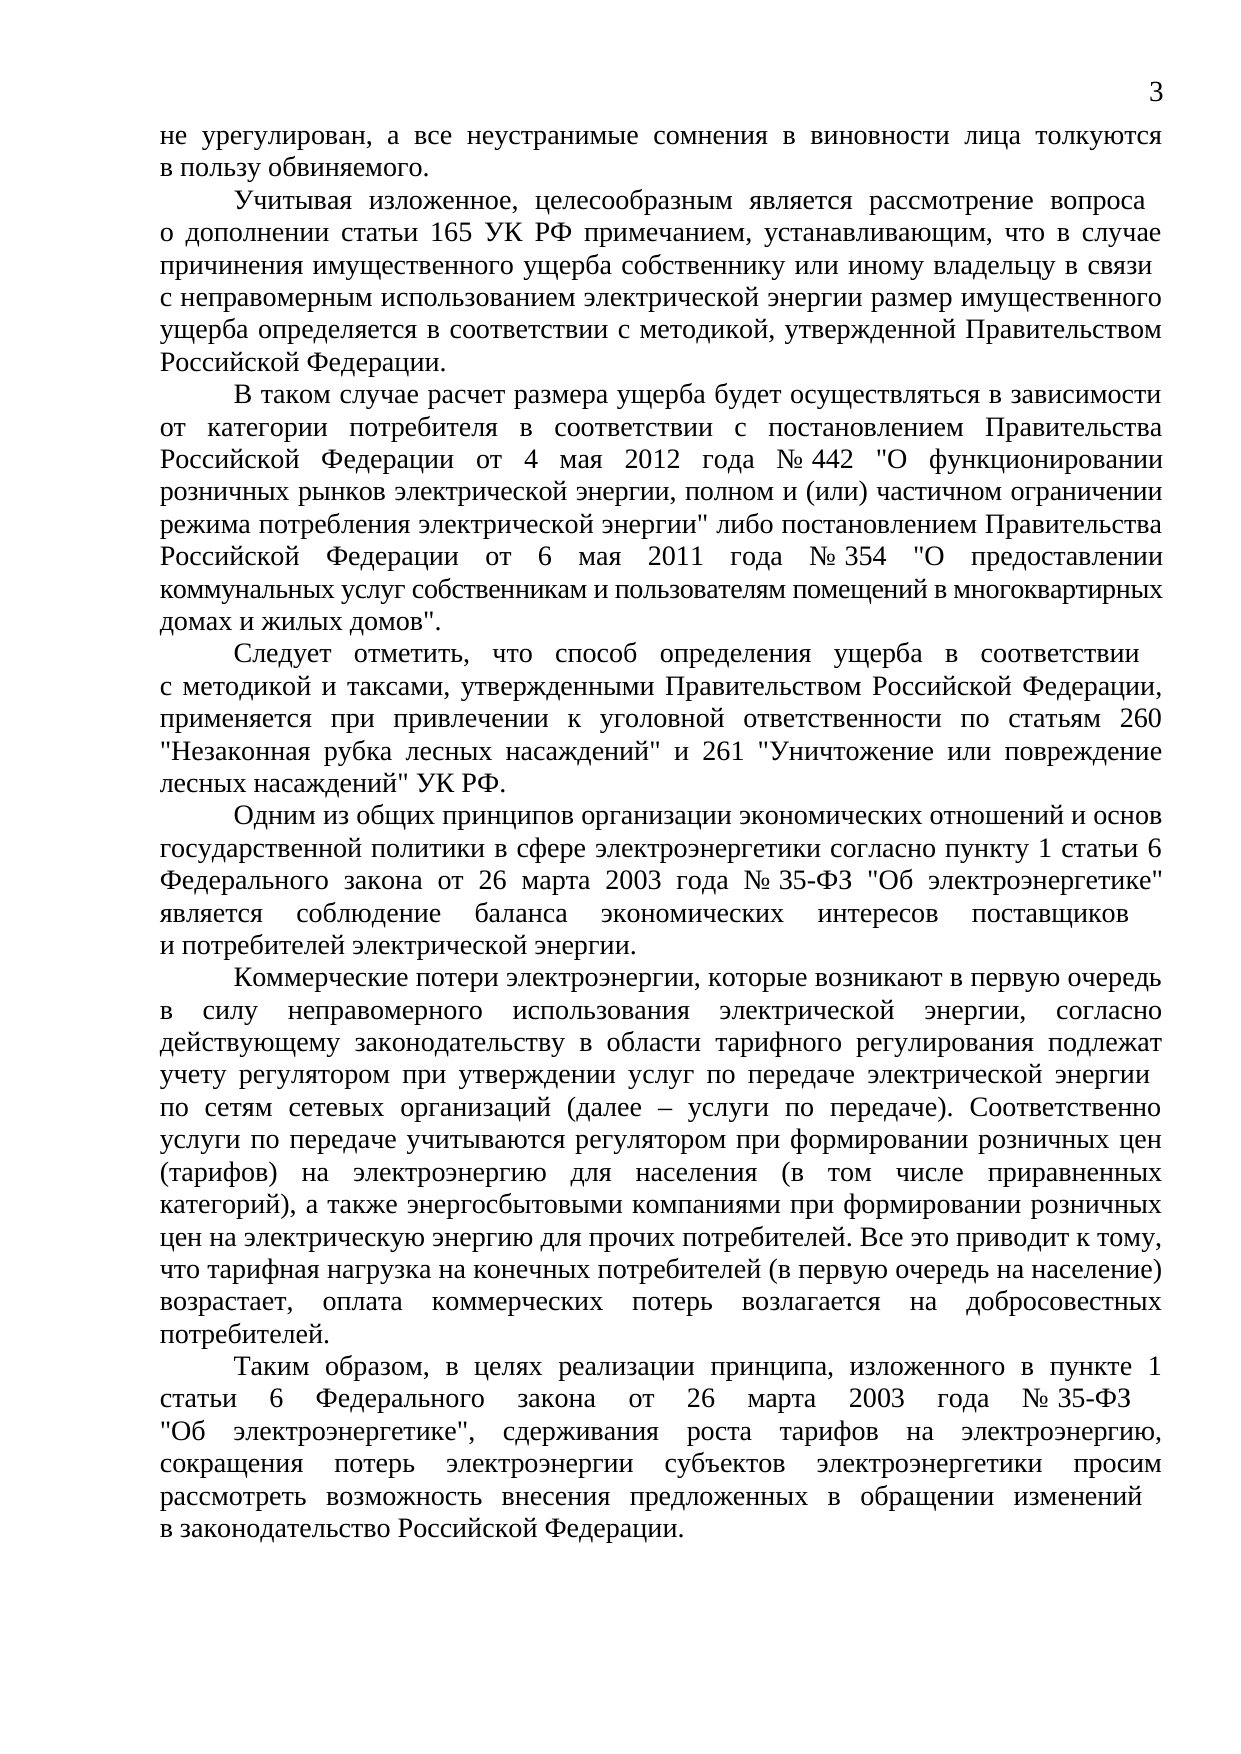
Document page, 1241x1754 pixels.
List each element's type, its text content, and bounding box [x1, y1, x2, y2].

text Таким образом, в целях реализации принципа, изложенного в пункте 1 статьи 6 Федерального закона от 26 марта 2003 года № 35-ФЗ "Об электроэнергетике", сдерживания роста тарифов на электроэнергию, сокращения потерь электроэнергии субъектов электроэнергетики просим рассмотреть возможность внесения предложенных в обращении изменений в законодательство Российской Федерации. [159, 1349, 1163, 1543]
text Одним из общих принципов организации экономических отношений и основ государственной политики в сфере электроэнергетики согласно пункту 1 статьи 6 Федерального закона от 26 марта 2003 года № 35-ФЗ "Об электроэнергетике" является соблюдение баланса экономических интересов поставщиков и потребителей электрической энергии. [159, 798, 1163, 960]
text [159, 118, 1163, 183]
text В таком случае расчет размера ущерба будет осуществляться в зависимости от категории потребителя в соответствии с постановлением Правительства Российской Федерации от 4 мая 2012 года № 442 "О функционировании розничных рынков электрической энергии, полном и (или) частичном ограничении режима потребления электрической энергии" либо постановлением Правительства Российской Федерации от 6 мая 2011 года № 354 "О предоставлении коммунальных услуг собственникам и пользователям помещений в многоквартирных домах и жилых домов". [159, 377, 1163, 636]
text Коммерческие потери электроэнергии, которые возникают в первую очередь в силу неправомерного использования электрической энергии, согласно действующему законодательству в области тарифного регулирования подлежат учету регулятором при утверждении услуг по передаче электрической энергии по сетям сетевых организаций (далее – услуги по передаче). Соответственно услуги по передаче учитываются регулятором при формировании розничных цен (тарифов) на электроэнергию для населения (в том числе приравненных категорий), а также энергосбытовыми компаниями при формировании розничных цен на электрическую энергию для прочих потребителей. Все это приводит к тому, что тарифная нагрузка на конечных потребителей (в первую очередь на население) возрастает, оплата коммерческих потерь возлагается на добросовестных потребителей. [159, 960, 1163, 1349]
text Учитывая изложенное, целесообразным является рассмотрение вопроса о дополнении статьи 165 УК РФ примечанием, устанавливающим, что в случае причинения имущественного ущерба собственнику или иному владельцу в связи с неправомерным использованием электрической энергии размер имущественного ущерба определяется в соответствии с методикой, утвержденной Правительством Российской Федерации. [159, 183, 1163, 377]
text Следует отметить, что способ определения ущерба в соответствии с методикой и таксами, утвержденными Правительством Российской Федерации, применяется при привлечении к уголовной ответственности по статьям 260 "Незаконная рубка лесных насаждений" и 261 "Уничтожение или повреждение лесных насаждений" УК РФ. [159, 636, 1163, 798]
